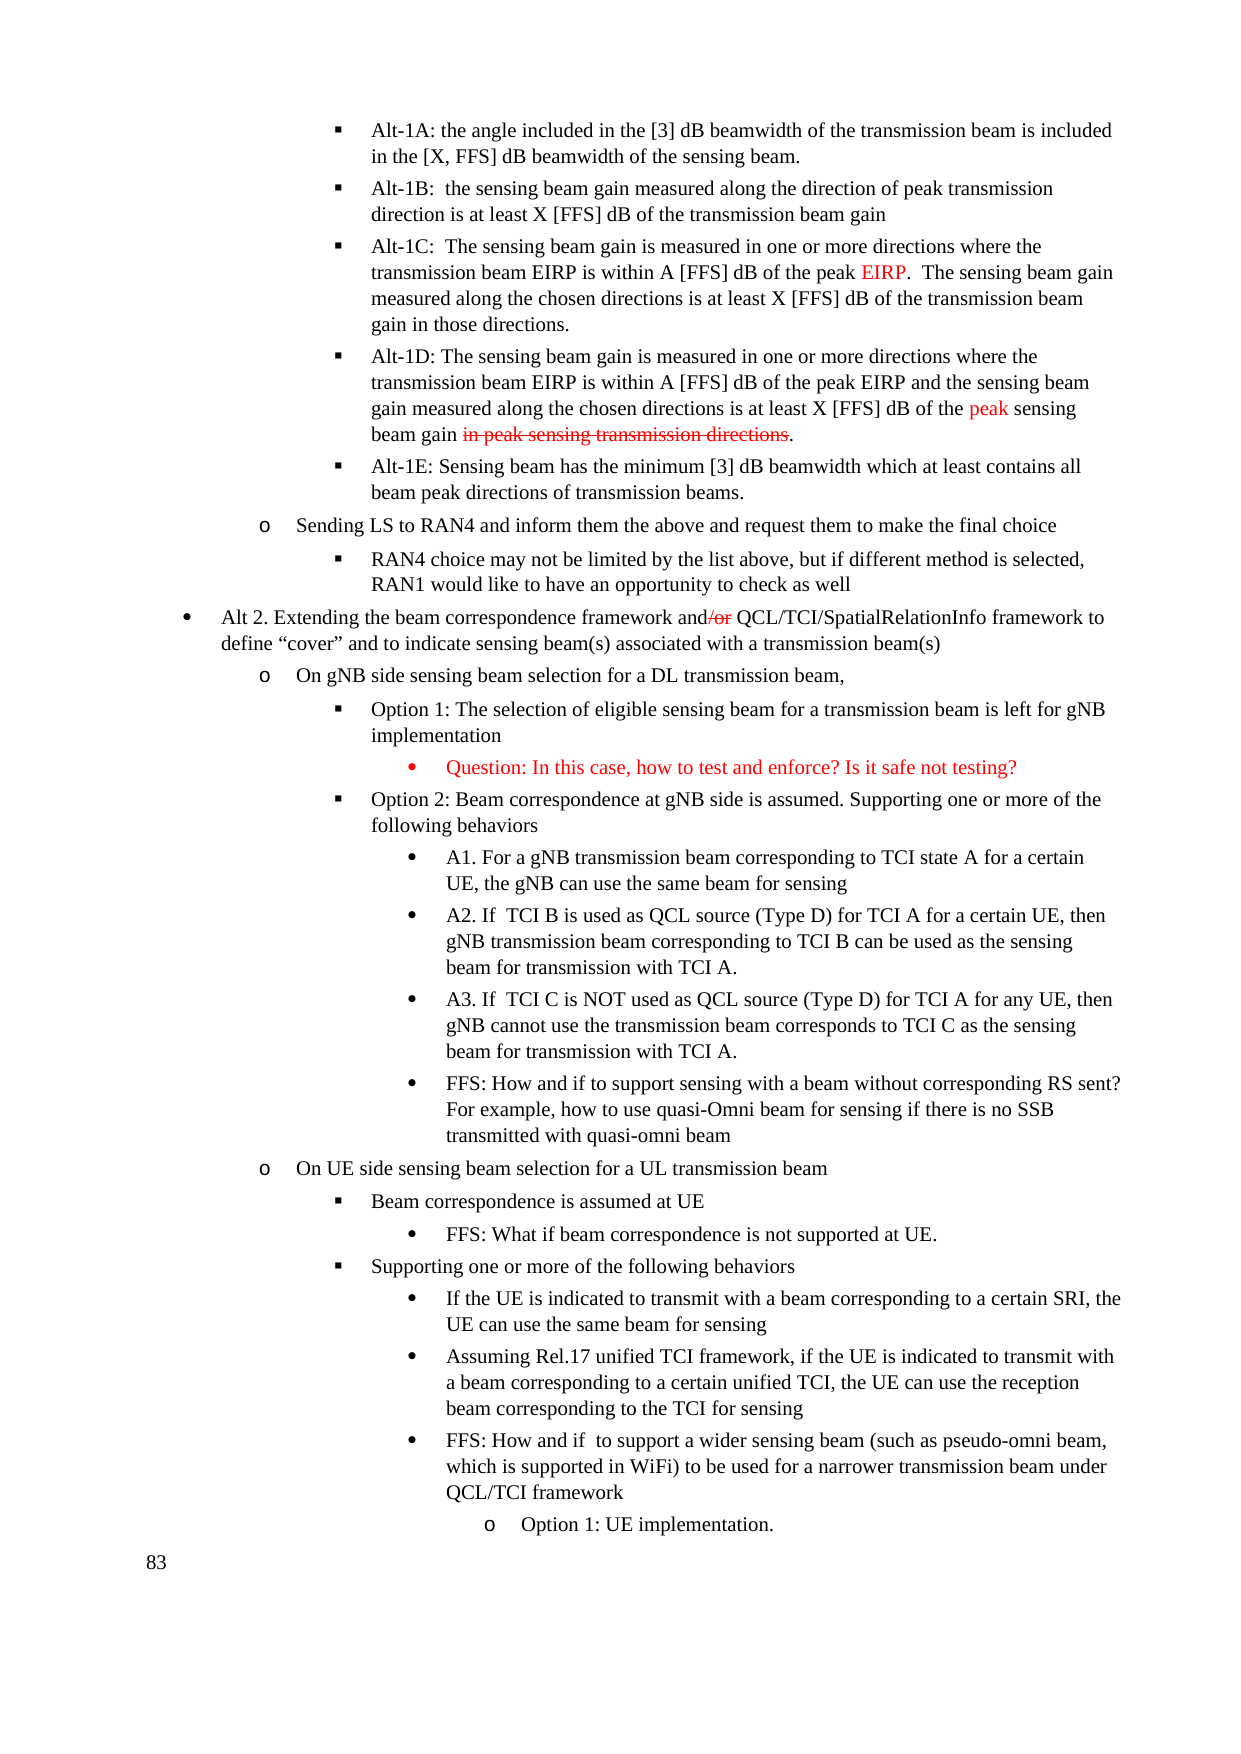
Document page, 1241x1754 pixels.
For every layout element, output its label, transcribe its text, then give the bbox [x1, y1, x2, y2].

list FFS: What if beam correspondence is not supported at UE. [408, 1222, 1122, 1246]
list Alt-1C: The sensing beam gain is measured in one or more directions where the transmission beam EIRP is within A [FFS] dB of the peak EIRP. The sensing beam gain measured along the chosen directions is at least X [FFS] dB of the transmission beam gain in those directions. [333, 234, 1122, 336]
list Option 2: Beam correspondence at gNB side is assumed. Supporting one or more of the following behaviors [333, 787, 1122, 837]
list FFS: How and if to support a wider sensing beam (such as pseudo-omni beam, which is supported in WiFi) to be used for a narrower transmission beam under QCL/TCI framework [408, 1428, 1122, 1504]
list Assuming Rel.17 unified TCI framework, if the UE is indicated to transmit with a beam corresponding to a certain unified TCI, the UE can use the reception beam corresponding to the TCI for sensing [408, 1344, 1122, 1420]
list Supporting one or more of the following behaviors [333, 1254, 1122, 1278]
list Option 1: The selection of eligible sensing beam for a transmission beam is left for gNB implementation [333, 697, 1122, 747]
list If the UE is indicated to transmit with a beam corresponding to a certain SRI, the UE can use the same beam for sensing [408, 1286, 1122, 1336]
list Sending LS to RAN4 and inform them the above and request them to make the final choice [258, 512, 1122, 538]
list Question: In this case, how to test and enforce? Is it safe not testing? [408, 755, 1122, 779]
list On gNB side sensing beam selection for a DL transmission beam, [258, 663, 1122, 688]
list A1. For a gNB transmission beam corresponding to TCI state A for a certain UE, the gNB can use the same beam for sensing [408, 845, 1122, 895]
list FFS: How and if to support sensing with a beam without corresponding RS sent? For example, how to use quasi-Omni beam for sensing if there is no SSB transmitted with quasi-omni beam [408, 1071, 1122, 1147]
list Alt-1B: the sensing beam gain measured along the direction of peak transmission direction is at least X [FFS] dB of the transmission beam gain [333, 176, 1122, 226]
list Alt-1A: the angle included in the [3] dB beamwidth of the transmission beam is included in the [X, FFS] dB beamwidth of the sensing beam. [333, 118, 1122, 168]
list On UE side sensing beam selection for a UL transmission beam [258, 1155, 1122, 1181]
list A2. If TCI B is used as QCL source (Type D) for TCI A for a certain UE, then gNB transmission beam corresponding to TCI B can be used as the sensing beam for transmission with TCI A. [408, 903, 1122, 979]
list Alt 2. Extending the beam correspondence framework and/or QCL/TCI/SpatialRelationInfo framework to define “cover” and to indicate sensing beam(s) associated with a transmission beam(s) [183, 604, 1122, 654]
list Beam correspondence is assumed at UE [333, 1189, 1122, 1213]
list RAN4 choice may not be limited by the list above, but if different method is selected, RAN1 would like to have an opportunity to check as well [333, 546, 1122, 596]
list Alt-1E: Sensing beam has the minimum [3] dB beamwidth which at least contains all beam peak directions of transmission beams. [333, 454, 1122, 504]
list Alt-1D: The sensing beam gain is measured in one or more directions where the transmission beam EIRP is within A [FFS] dB of the peak EIRP and the sensing beam gain measured along the chosen directions is at least X [FFS] dB of the peak sensing beam gain in peak sensing transmission directions. [333, 344, 1122, 446]
list Option 1: UE implementation. [483, 1512, 1122, 1538]
list A3. If TCI C is NOT used as QCL source (Type D) for TCI A for any UE, then gNB cannot use the transmission beam corresponds to TCI C as the sensing beam for transmission with TCI A. [408, 987, 1122, 1063]
